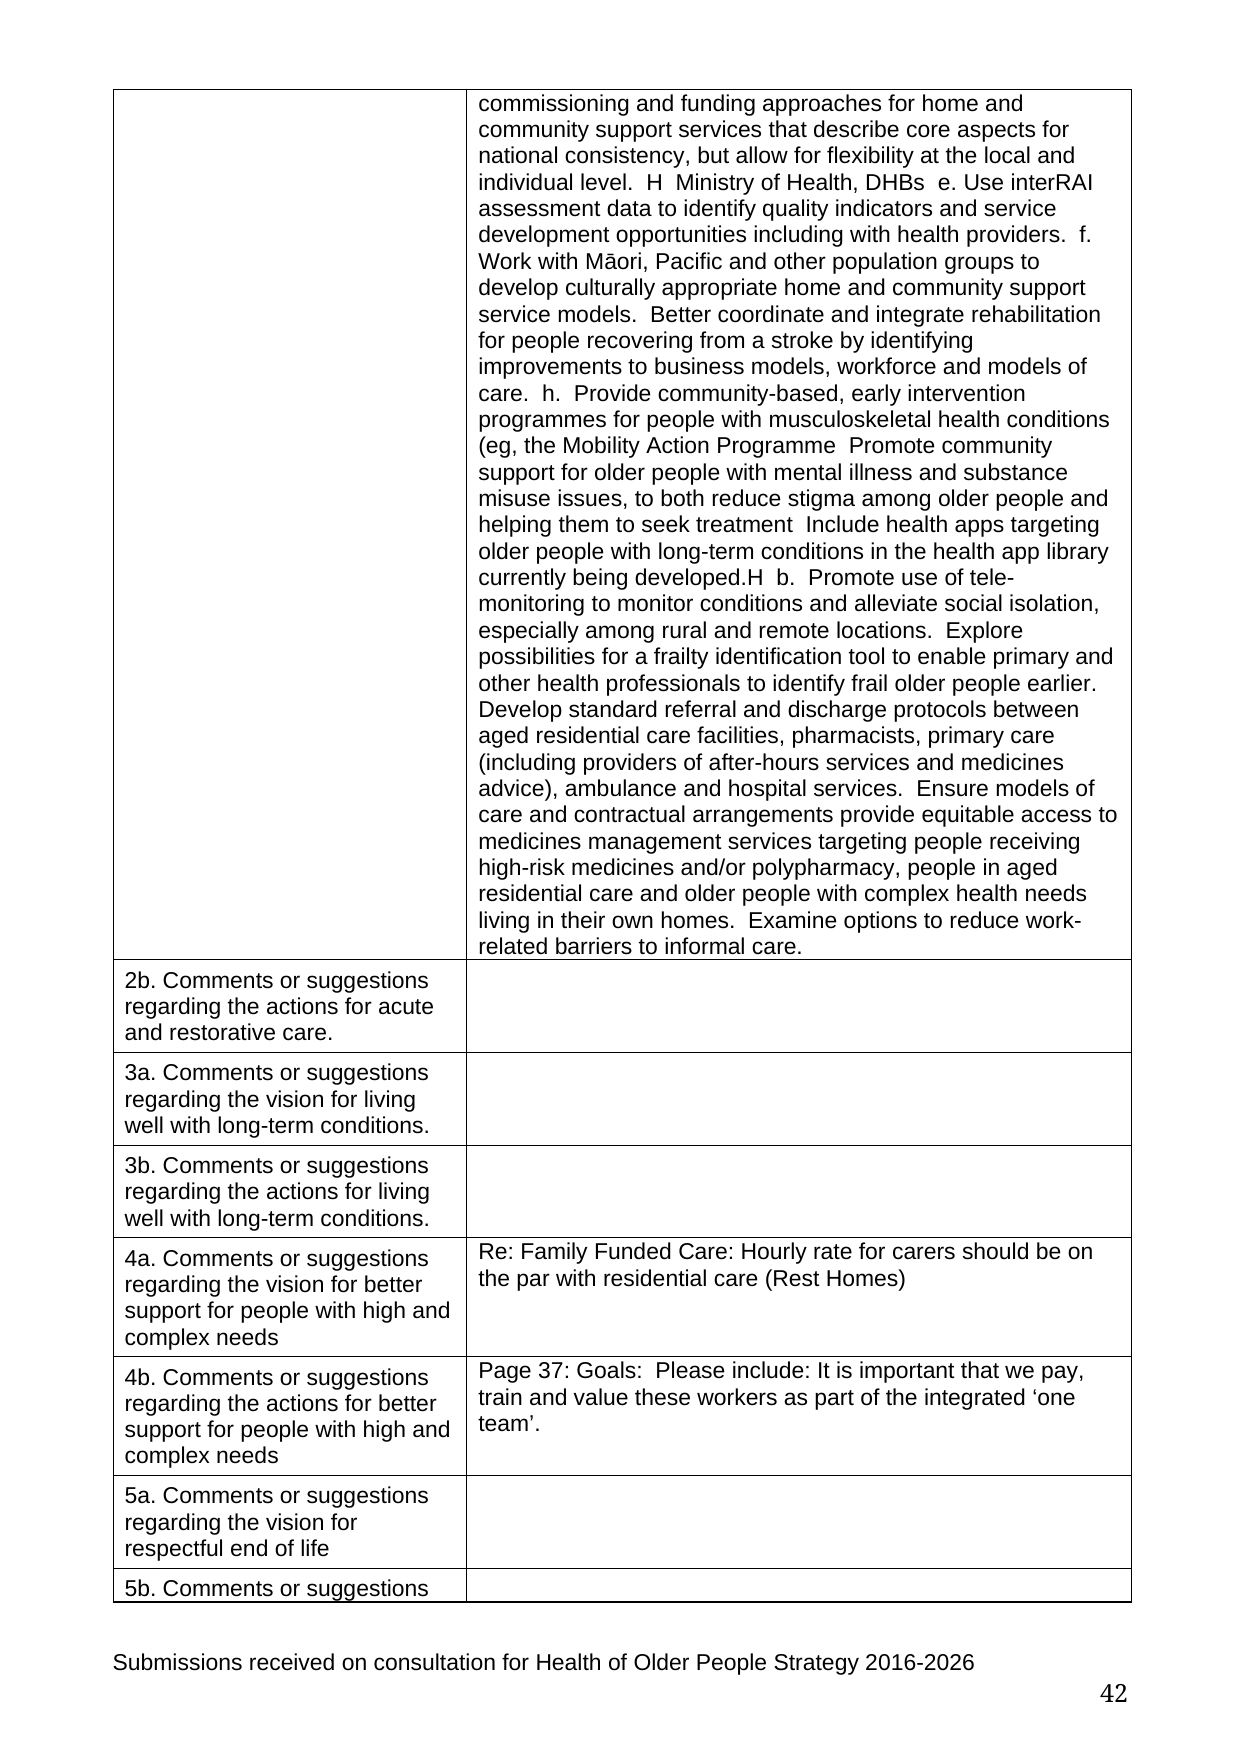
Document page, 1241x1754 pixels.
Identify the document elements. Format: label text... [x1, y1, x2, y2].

table_cell 3a. Comments or suggestions regarding the vision for living well with long-term conditions. [114, 1053, 466, 1144]
table_cell Page 37: Goals: Please include: It is important that we pay, train and value these workers as part of the integrated ‘one team’. [467, 1357, 1131, 1475]
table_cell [114, 1569, 466, 1601]
table_cell 3b. Comments or suggestions regarding the actions for living well with long-term conditions. [114, 1146, 466, 1237]
table_cell [467, 1053, 1131, 1144]
table_cell 5a. Comments or suggestions regarding the vision for respectful end of life [114, 1476, 466, 1568]
table_cell Re: Family Funded Care: Hourly rate for carers should be on the par with residential care (Rest Homes) [467, 1238, 1131, 1356]
table_cell 2b. Comments or suggestions regarding the actions for acute and restorative care. [114, 960, 466, 1052]
table_cell 4b. Comments or suggestions regarding the actions for better support for people with high and complex needs [114, 1357, 466, 1475]
table_cell [467, 1569, 1131, 1601]
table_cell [467, 90, 1131, 959]
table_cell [114, 90, 466, 959]
table_cell [467, 1146, 1131, 1237]
table_cell [467, 1476, 1131, 1568]
table_cell 4a. Comments or suggestions regarding the vision for better support for people with high and complex needs [114, 1238, 466, 1356]
table_cell [467, 960, 1131, 1052]
